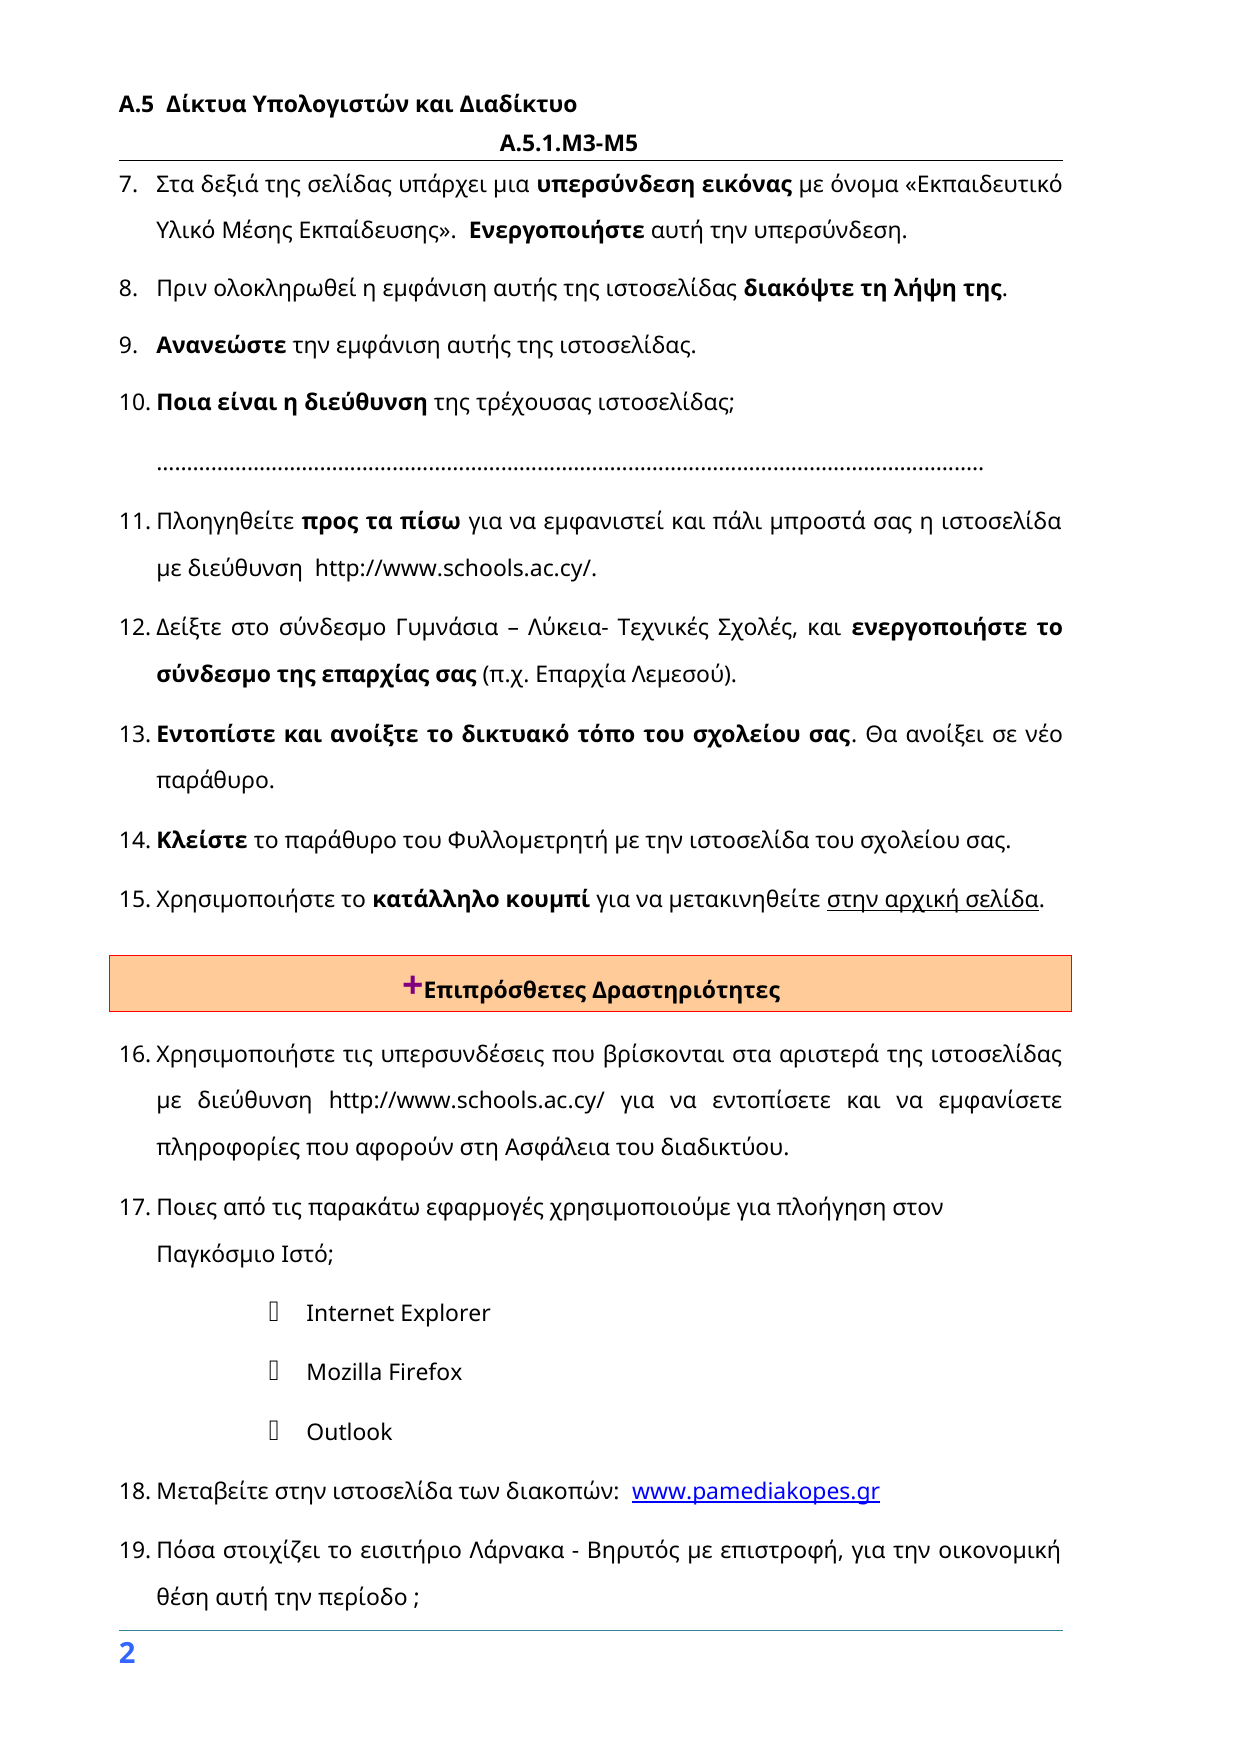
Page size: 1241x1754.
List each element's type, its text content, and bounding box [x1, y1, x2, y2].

list Outlook [269, 1416, 1063, 1447]
list Πλοηγηθείτε προς τα πίσω για να εμφανιστεί και πάλι μπροστά σας η ιστοσελίδα με διεύθυνση http://www.schools.ac.cy/. [119, 505, 1063, 583]
list Χρησιμοποιήστε το κατάλληλο κουμπί για να μετακινηθείτε στην αρχική σελίδα. [119, 883, 1063, 914]
list Χρησιμοποιήστε τις υπερσυνδέσεις που βρίσκονται στα αριστερά της ιστοσελίδας με διεύθυνση http://www.schools.ac.cy/ για να εντοπίσετε και να εμφανίσετε πληροφορίες που αφορούν στη Ασφάλεια του διαδικτύου. [119, 1037, 1063, 1162]
list Μεταβείτε στην ιστοσελίδα των διακοπών: www.pamediakopes.gr [119, 1475, 1063, 1506]
list Κλείστε το παράθυρο του Φυλλομετρητή με την ιστοσελίδα του σχολείου σας. [119, 824, 1063, 855]
list Ποιες από τις παρακάτω εφαρμογές χρησιμοποιούμε για πλοήγηση στον Παγκόσμιο Ιστό; [119, 1191, 1063, 1269]
list Πριν ολοκληρωθεί η εμφάνιση αυτής της ιστοσελίδας διακόψτε τη λήψη της. [119, 272, 1063, 303]
list Εντοπίστε και ανοίξτε το δικτυακό τόπο του σχολείου σας. Θα ανοίξει σε νέο παράθυρο. [119, 717, 1063, 796]
list Ποια είναι η διεύθυνση της τρέχουσας ιστοσελίδας; [119, 386, 1063, 417]
list Internet Explorer [269, 1297, 1063, 1328]
list Στα δεξιά της σελίδας υπάρχει μια υπερσύνδεση εικόνας με όνομα «Εκπαιδευτικό Υλικό Μέσης Εκπαίδευσης». Ενεργοποιήστε αυτή την υπερσύνδεση. [119, 167, 1063, 246]
text +Επιπρόσθετες Δραστηριότητες [110, 956, 1071, 1011]
list Ανανεώστε την εμφάνιση αυτής της ιστοσελίδας. [119, 329, 1063, 360]
list Mozilla Firefox [269, 1356, 1063, 1387]
text ……………………………………………………………………………………………………………………….. [119, 446, 1063, 477]
list Πόσα στοιχίζει το εισιτήριο Λάρνακα - Βηρυτός με επιστροφή, για την οικονομική θέση αυτή την περίοδο ; [119, 1534, 1063, 1612]
list Δείξτε στο σύνδεσμο Γυμνάσια – Λύκεια- Τεχνικές Σχολές, και ενεργοποιήστε το σύνδεσμο της επαρχίας σας (π.χ. Επαρχία Λεμεσού). [119, 611, 1063, 689]
